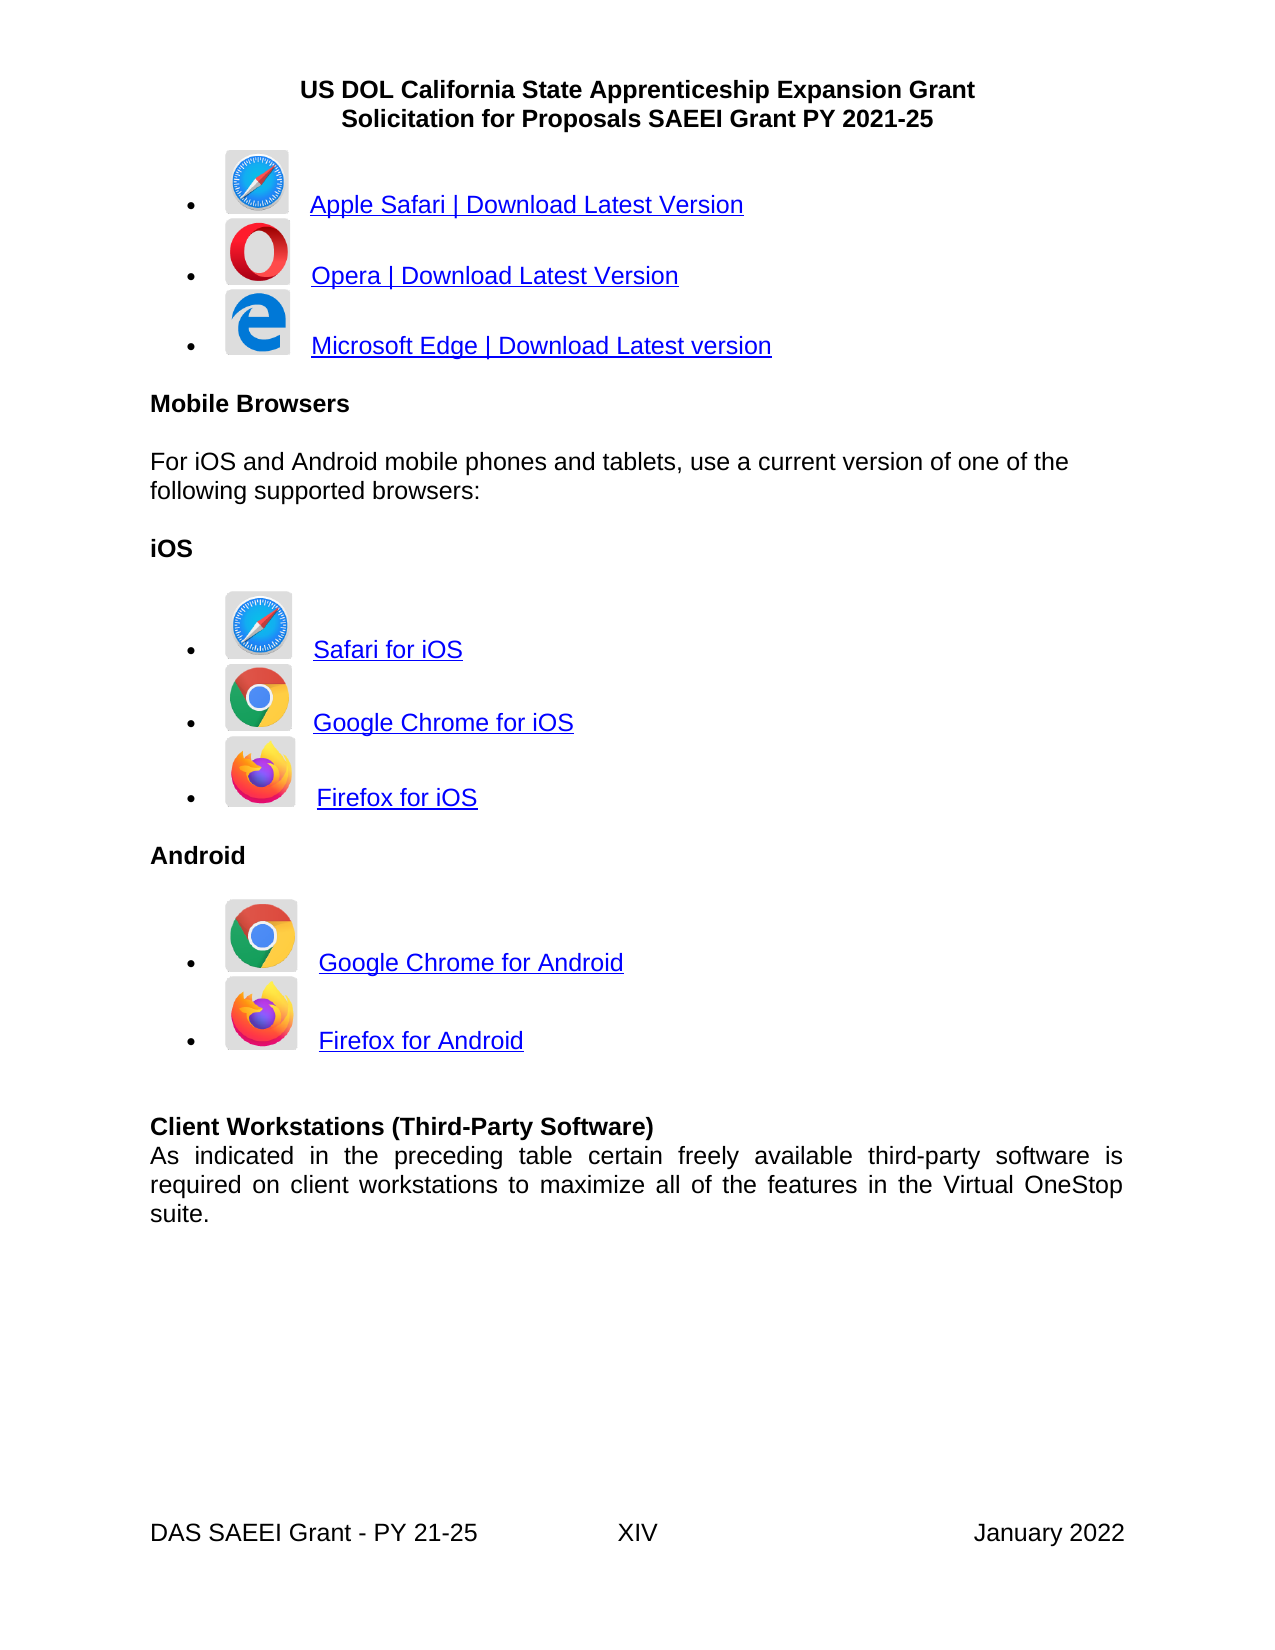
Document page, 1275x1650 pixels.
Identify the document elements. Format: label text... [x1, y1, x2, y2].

text For iOS and Android mobile phones and tablets, use a current version of one of the following supported browsers: [150, 447, 1125, 504]
picture [225, 289, 291, 355]
picture [225, 664, 292, 731]
picture [225, 591, 293, 659]
list Firefox for iOS [187, 736, 1125, 812]
list Firefox for Android [187, 977, 1125, 1054]
text Client Workstations (Third-Party Software) [150, 1112, 1125, 1141]
picture [225, 150, 289, 214]
text Mobile Browsers [150, 389, 1125, 418]
picture [225, 976, 298, 1050]
list Apple Safari | Download Latest Version [187, 150, 1125, 219]
list Google Chrome for iOS [187, 664, 1125, 736]
list Opera | Download Latest Version [187, 219, 1125, 289]
list Safari for iOS [187, 592, 1125, 664]
list Microsoft Edge | Download Latest version [187, 289, 1125, 360]
picture [225, 899, 298, 972]
picture [225, 736, 296, 807]
text As indicated in the preceding table certain freely available third-party software is required on client workstations to maximize all of the features in the Virtual OneStop suite. [150, 1141, 1125, 1227]
picture [225, 218, 291, 285]
text iOS [150, 534, 1125, 562]
list Google Chrome for Android [187, 899, 1125, 977]
text Android [150, 841, 1125, 870]
